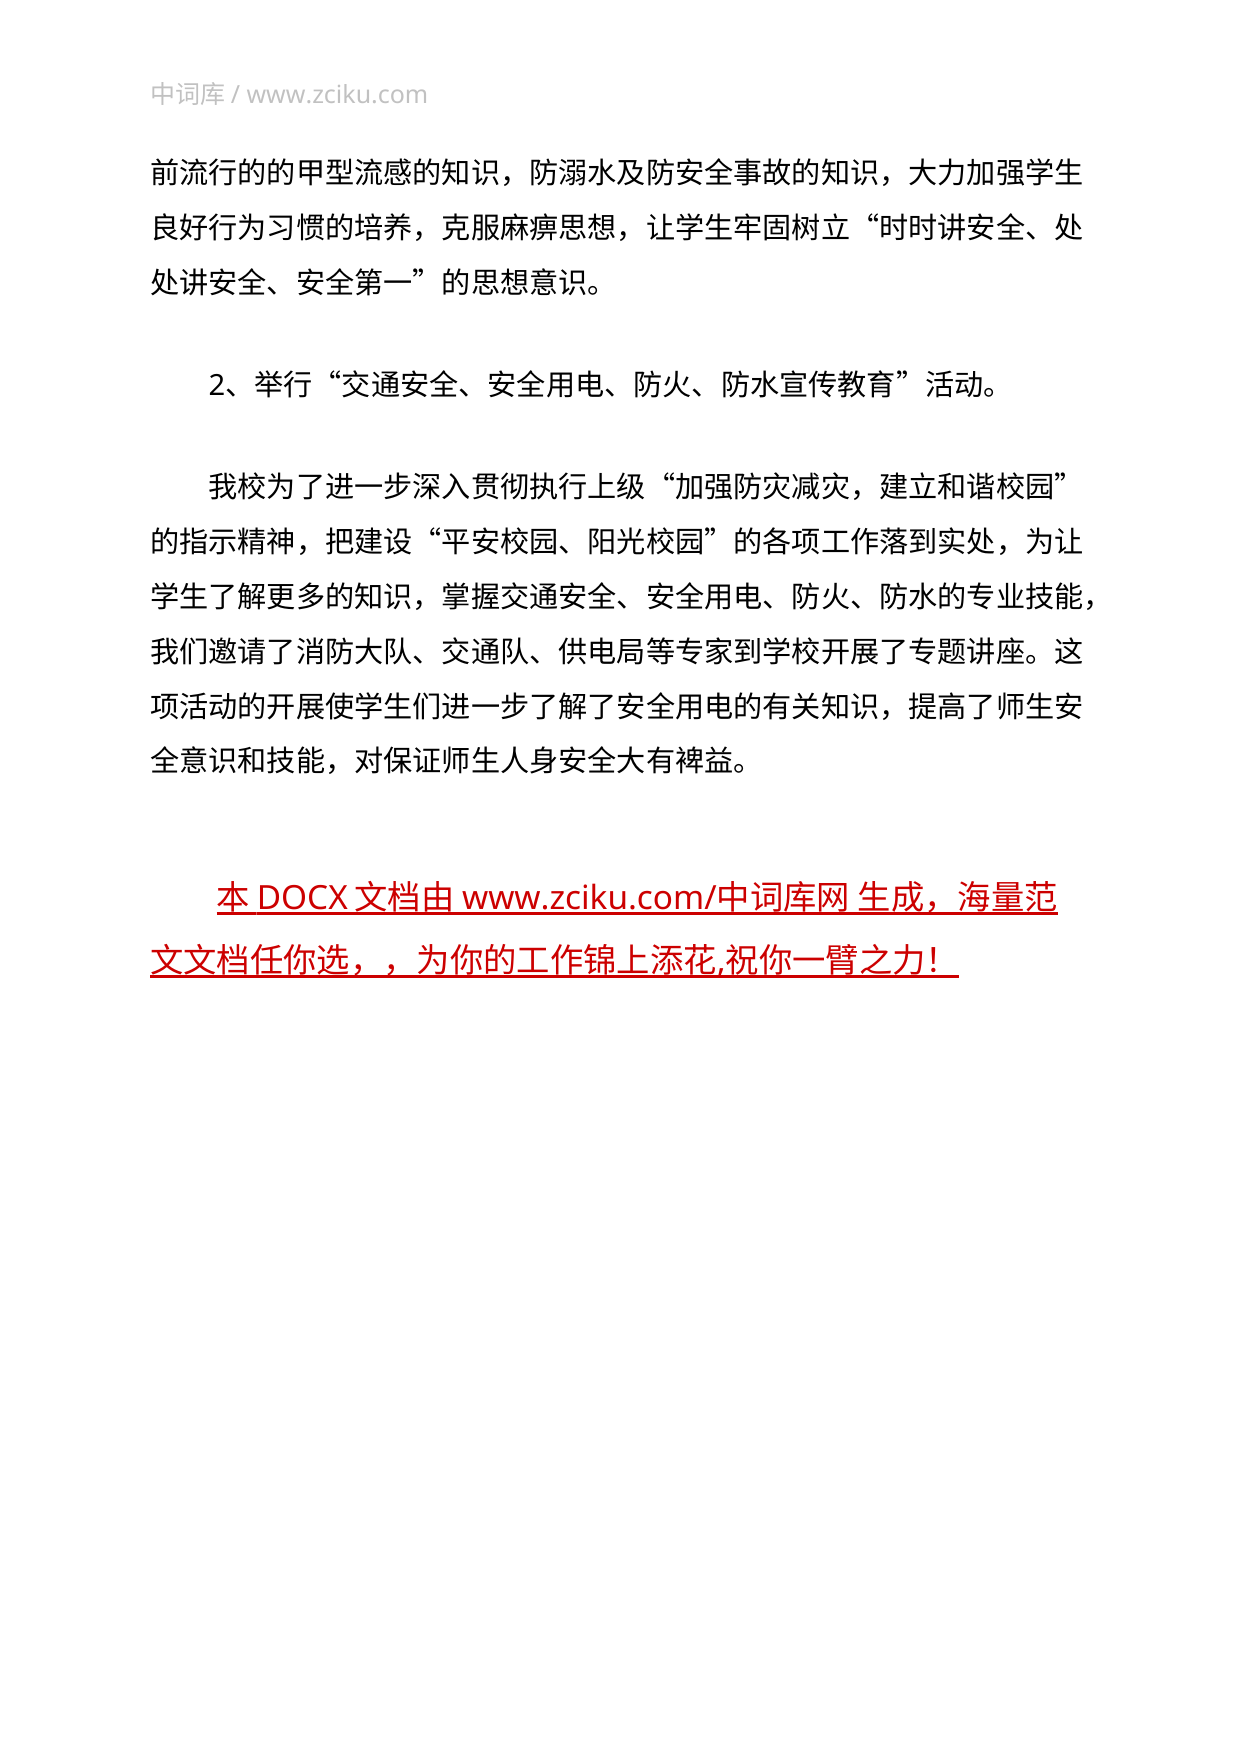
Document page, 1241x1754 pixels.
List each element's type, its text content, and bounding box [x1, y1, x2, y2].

text 2、举行“交通安全、安全用电、防火、防水宣传教育”活动。 [150, 362, 1090, 404]
text 我校为了进一步深入贯彻执行上级“加强防灾减灾，建立和谐校园”的指示精神，把建设“平安校园、阳光校园”的各项工作落到实处，为让学生了解更多的知识，掌握交通安全、安全用电、防火、防水的专业技能，我们邀请了消防大队、交通队、供电局等专家到学校开展了专题讲座。这项活动的开展使学生们进一步了解了安全用电的有关知识，提高了师生安全意识和技能，对保证师生人身安全大有裨益。 [150, 463, 1090, 780]
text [150, 150, 1090, 302]
text 本DOCX文档由 www.zciku.com/中词库网 生成，海量范文文档任你选，，为你的工作锦上添花,祝你一臂之力！ [150, 871, 1090, 982]
